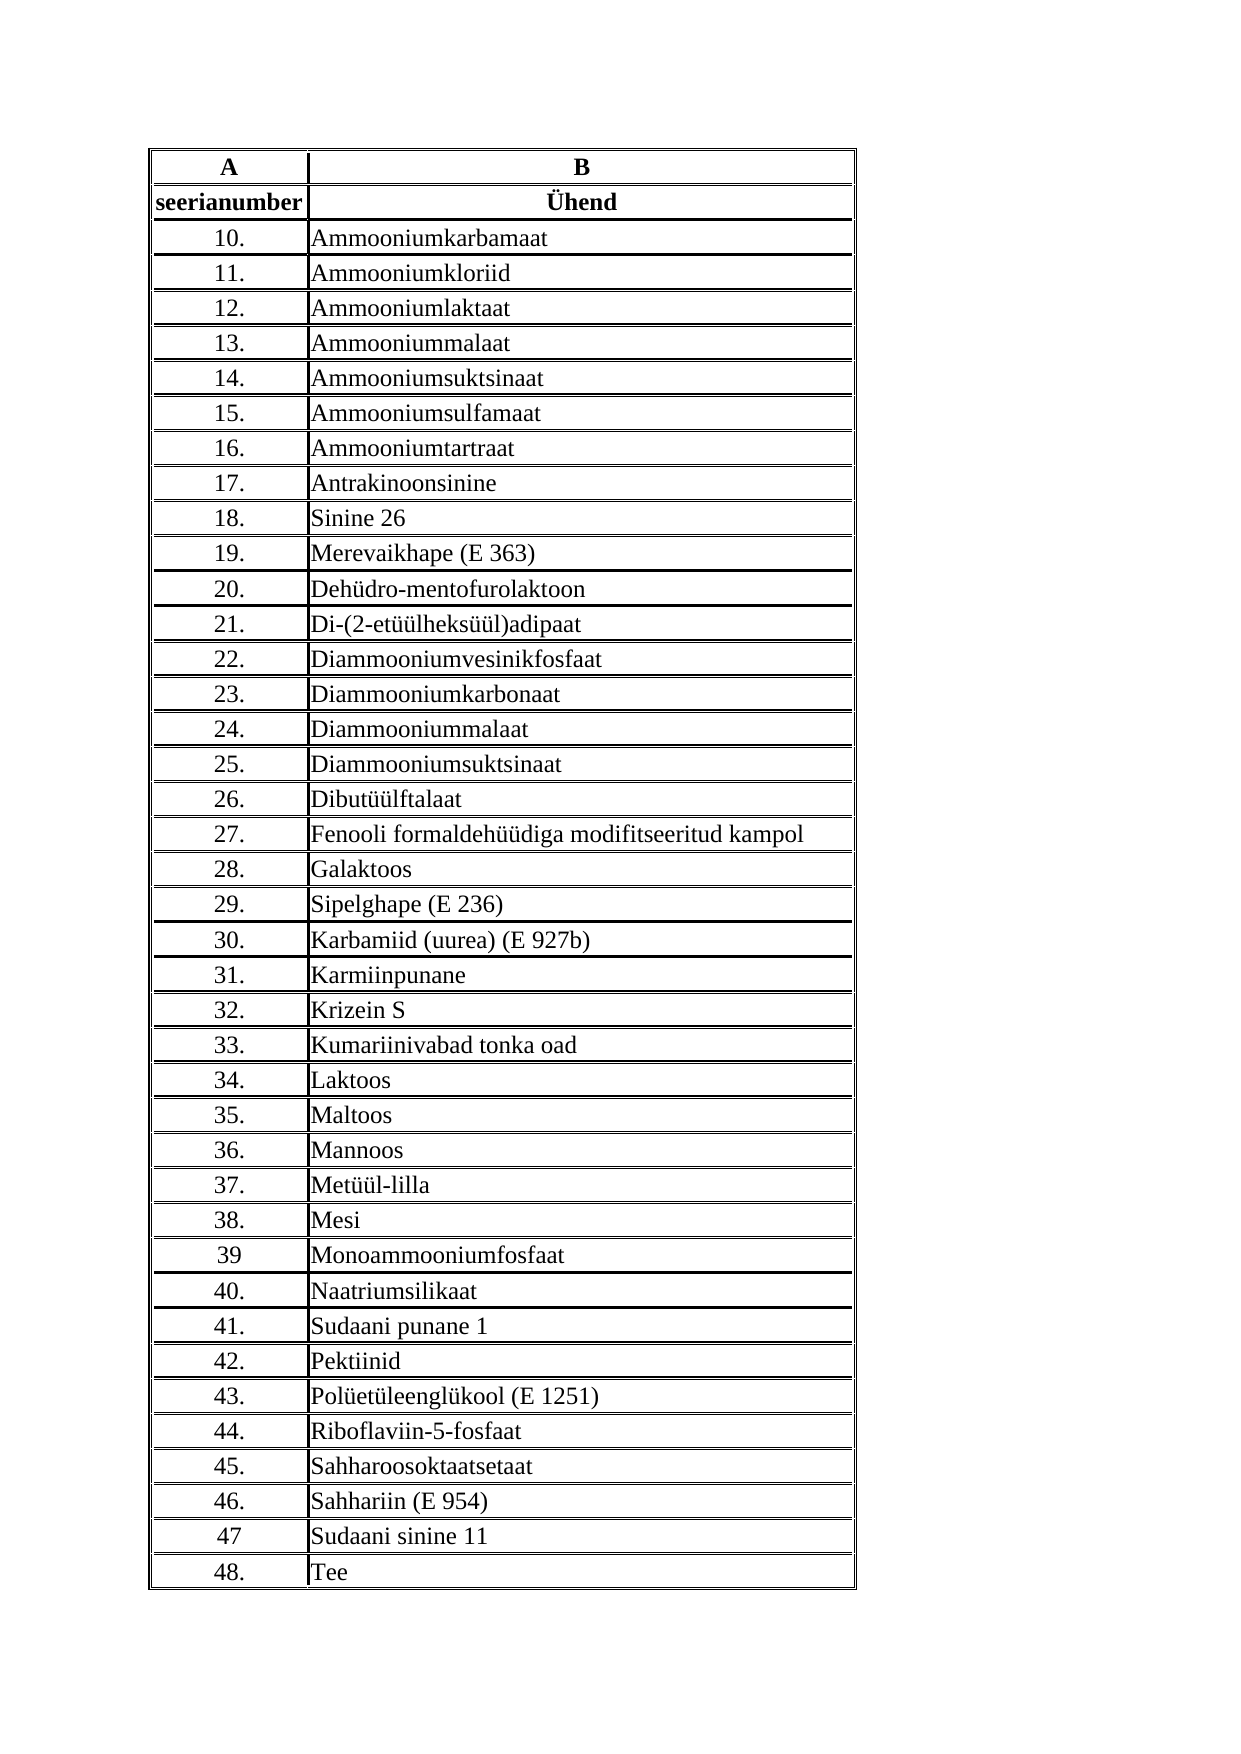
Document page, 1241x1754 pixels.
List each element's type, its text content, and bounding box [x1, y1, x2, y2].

table_cell 45. [152, 1446, 307, 1482]
table_cell 31. [152, 955, 307, 990]
table_cell 38. [150, 1201, 308, 1236]
table_cell Ammooniumlaktaat [310, 288, 854, 323]
table_cell Maltoos [310, 1095, 854, 1131]
table_cell 35. [152, 1095, 307, 1131]
table_cell 28. [150, 850, 308, 885]
table_cell 15. [152, 393, 307, 428]
table_cell 41. [152, 1306, 307, 1341]
table_cell 12. [152, 288, 307, 323]
table_cell 21. [152, 604, 307, 639]
table_cell 11. [150, 253, 307, 288]
table_cell Laktoos [310, 1060, 854, 1095]
table_cell 19. [150, 534, 308, 569]
table_cell 20. [152, 569, 307, 604]
table_cell Ühend [308, 183, 855, 218]
table_cell seerianumber [150, 183, 308, 218]
table_cell Fenooli formaldehüüdiga modifitseeritud kampol [310, 815, 854, 850]
table_cell 18. [150, 499, 308, 534]
table_cell 14. [152, 358, 307, 393]
table_cell Di-(2-etüülheksüül)adipaat [310, 604, 854, 639]
table_cell Kumariinivabad tonka oad [310, 1025, 854, 1060]
table_cell Naatriumsilikaat [310, 1271, 854, 1306]
table_cell 42. [152, 1341, 307, 1376]
table_cell 25. [152, 744, 307, 779]
table_cell Antrakinoonsinine [310, 464, 854, 499]
table_cell Riboflaviin-5-fosfaat [310, 1411, 854, 1446]
table_cell Ammooniummalaat [310, 323, 854, 358]
table_cell Sinine 26 [308, 499, 855, 534]
table_cell Diammooniumkarbonaat [310, 674, 854, 709]
table_cell Ammooniumkloriid [310, 253, 855, 288]
table_cell Ammooniumsulfamaat [310, 393, 854, 428]
table_cell Tee [308, 1552, 855, 1587]
table_cell 17. [152, 464, 307, 499]
table_cell 24. [152, 709, 307, 744]
table_header A [150, 149, 308, 183]
table_cell 36. [150, 1131, 308, 1166]
table_cell 40. [152, 1271, 307, 1306]
table_cell 44. [152, 1411, 307, 1446]
table_cell 46. [150, 1482, 308, 1517]
table_cell 30. [152, 920, 307, 955]
table_cell Karbamiid (uurea) (E 927b) [310, 920, 854, 955]
table_cell Dehüdro-mentofurolaktoon [310, 569, 854, 604]
table_cell 39 [150, 1236, 308, 1271]
table_cell Mannoos [308, 1131, 855, 1166]
table_cell Diammooniumsuktsinaat [310, 744, 854, 779]
table_cell Ammooniumkarbamaat [310, 218, 855, 253]
table_cell Diammooniumvesinikfosfaat [310, 639, 854, 674]
table_cell Sahhariin (E 954) [308, 1482, 855, 1517]
table_cell Dibutüülftalaat [310, 780, 854, 814]
table_cell 47 [150, 1517, 308, 1552]
table_cell Galaktoos [308, 850, 855, 885]
table_cell 23. [152, 674, 307, 709]
table_cell 29. [150, 885, 308, 920]
table_cell 33. [152, 1025, 307, 1060]
table_cell Ammooniumsuktsinaat [310, 358, 854, 393]
table_header B [308, 151, 854, 183]
table_cell 48. [150, 1552, 308, 1587]
table_cell Sahharoosoktaatsetaat [310, 1446, 854, 1482]
table_cell Polüetüleenglükool (E 1251) [310, 1376, 854, 1411]
table_cell Mesi [308, 1201, 855, 1236]
table_cell Metüül-lilla [308, 1166, 855, 1201]
table_cell 27. [152, 815, 307, 850]
table_cell Diammooniummalaat [310, 709, 854, 744]
table_cell Pektiinid [310, 1341, 854, 1376]
table_cell 34. [152, 1060, 307, 1095]
table_cell Sudaani punane 1 [310, 1306, 854, 1341]
table_cell 22. [152, 639, 307, 674]
table_cell 37. [150, 1166, 308, 1201]
table_cell Merevaikhape (E 363) [308, 534, 855, 569]
table_cell Karmiinpunane [310, 955, 854, 990]
table_cell Sipelghape (E 236) [308, 885, 855, 920]
table_cell Ammooniumtartraat [310, 429, 854, 463]
table_cell 32. [152, 990, 307, 1025]
table_cell 10. [150, 218, 307, 253]
table_cell 13. [152, 323, 307, 358]
table_cell 26. [152, 780, 307, 814]
table_cell 43. [152, 1376, 307, 1411]
table_cell Monoammooniumfosfaat [308, 1236, 855, 1271]
table_cell Krizein S [310, 990, 854, 1025]
table_cell 16. [152, 429, 307, 463]
table_cell Sudaani sinine 11 [308, 1517, 855, 1552]
